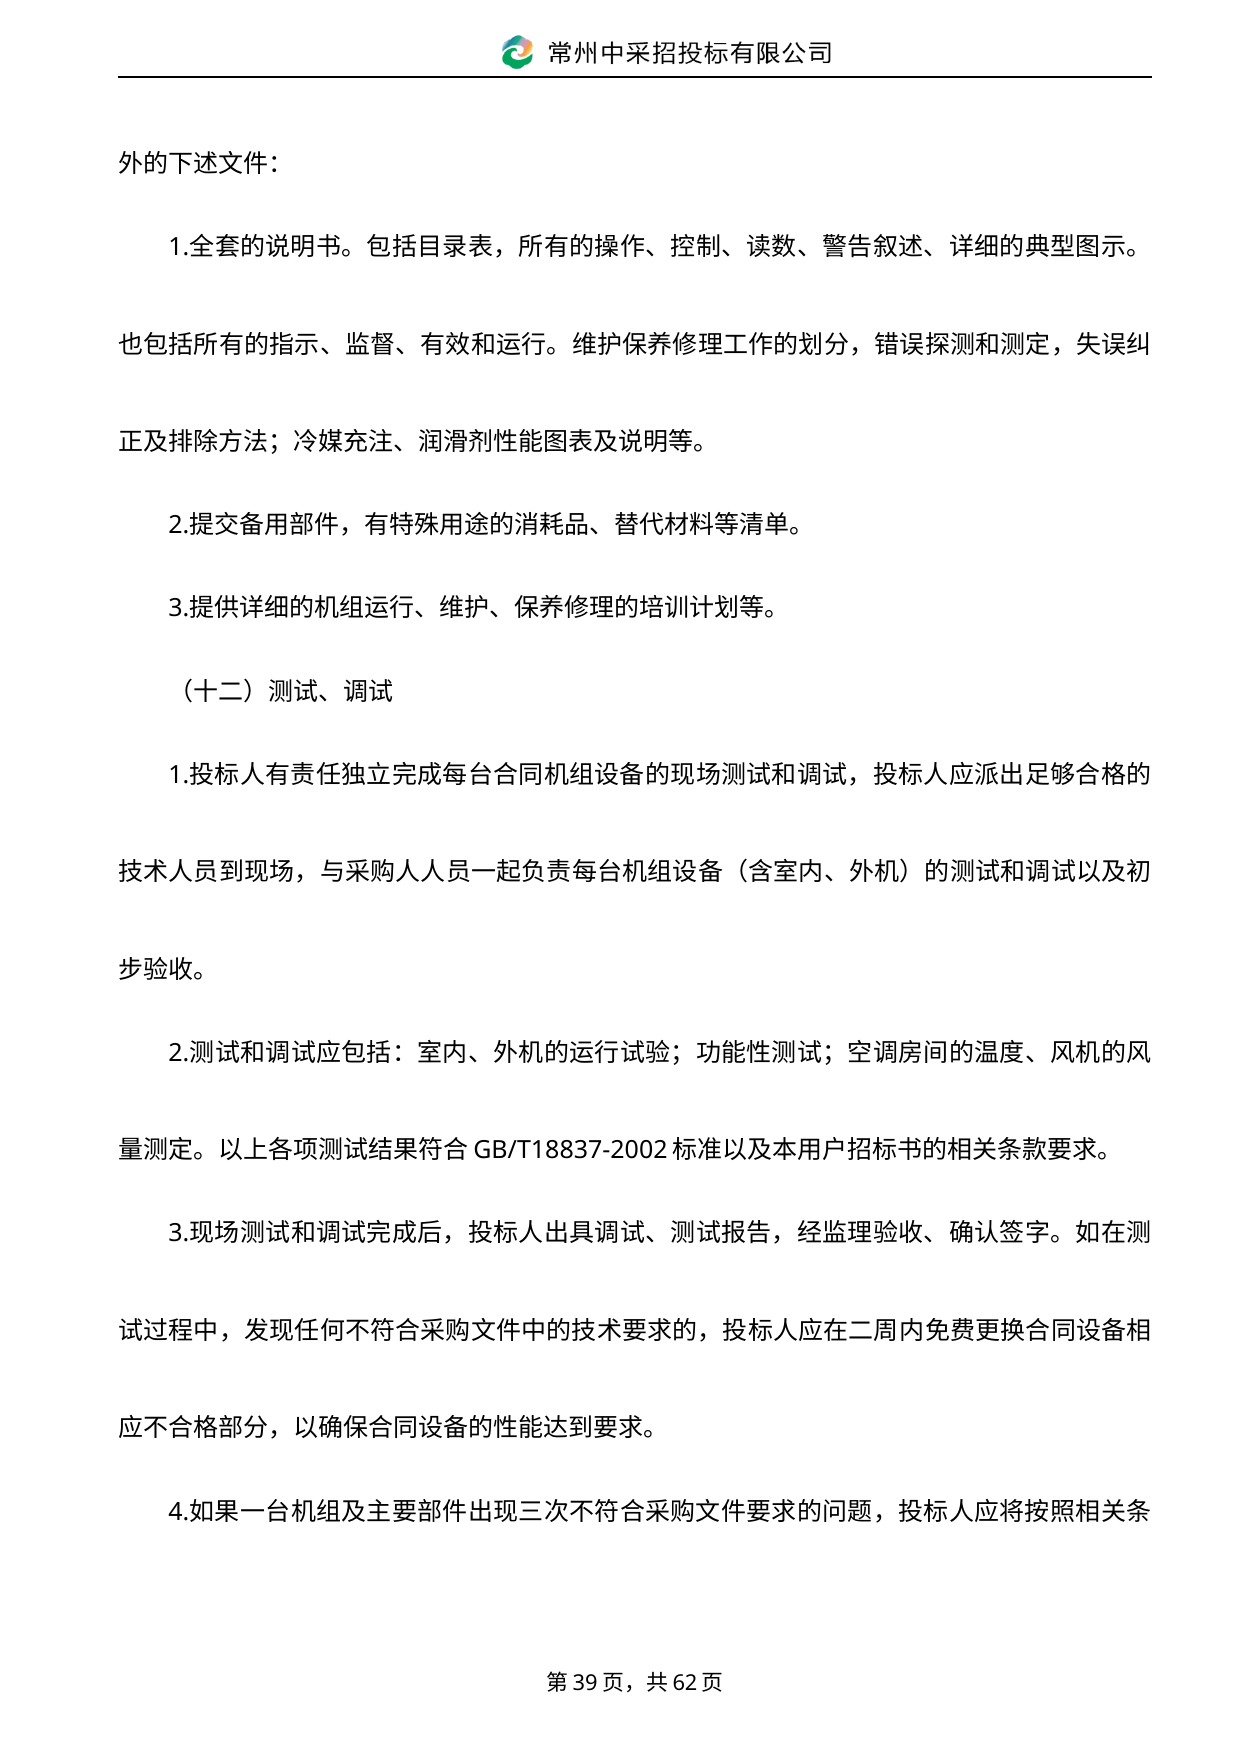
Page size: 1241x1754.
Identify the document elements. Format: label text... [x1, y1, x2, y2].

text 1.投标人有责任独立完成每台合同机组设备的现场测试和调试，投标人应派出足够合格的技术人员到现场，与采购人人员一起负责每台机组设备（含室内、外机）的测试和调试以及初步验收。 [118, 740, 1152, 1000]
text 3.现场测试和调试完成后，投标人出具调试、测试报告，经监理验收、确认签字。如在测试过程中，发现任何不符合采购文件中的技术要求的，投标人应在二周内免费更换合同设备相应不合格部分，以确保合同设备的性能达到要求。 [118, 1198, 1152, 1458]
text 2.测试和调试应包括：室内、外机的运行试验；功能性测试；空调房间的温度、风机的风量测定。以上各项测试结果符合GB/T18837-2002标准以及本用户招标书的相关条款要求。 [118, 1018, 1152, 1180]
text （十二）测试、调试 [118, 657, 1152, 722]
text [118, 1477, 1152, 1542]
text 2.提交备用部件，有特殊用途的消耗品、替代材料等清单。 [118, 490, 1152, 555]
text 3.提供详细的机组运行、维护、保养修理的培训计划等。 [118, 573, 1152, 638]
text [118, 129, 1152, 194]
picture [502, 35, 834, 69]
text 1.全套的说明书。包括目录表，所有的操作、控制、读数、警告叙述、详细的典型图示。也包括所有的指示、监督、有效和运行。维护保养修理工作的划分，错误探测和测定，失误纠正及排除方法；冷媒充注、润滑剂性能图表及说明等。 [118, 212, 1152, 472]
